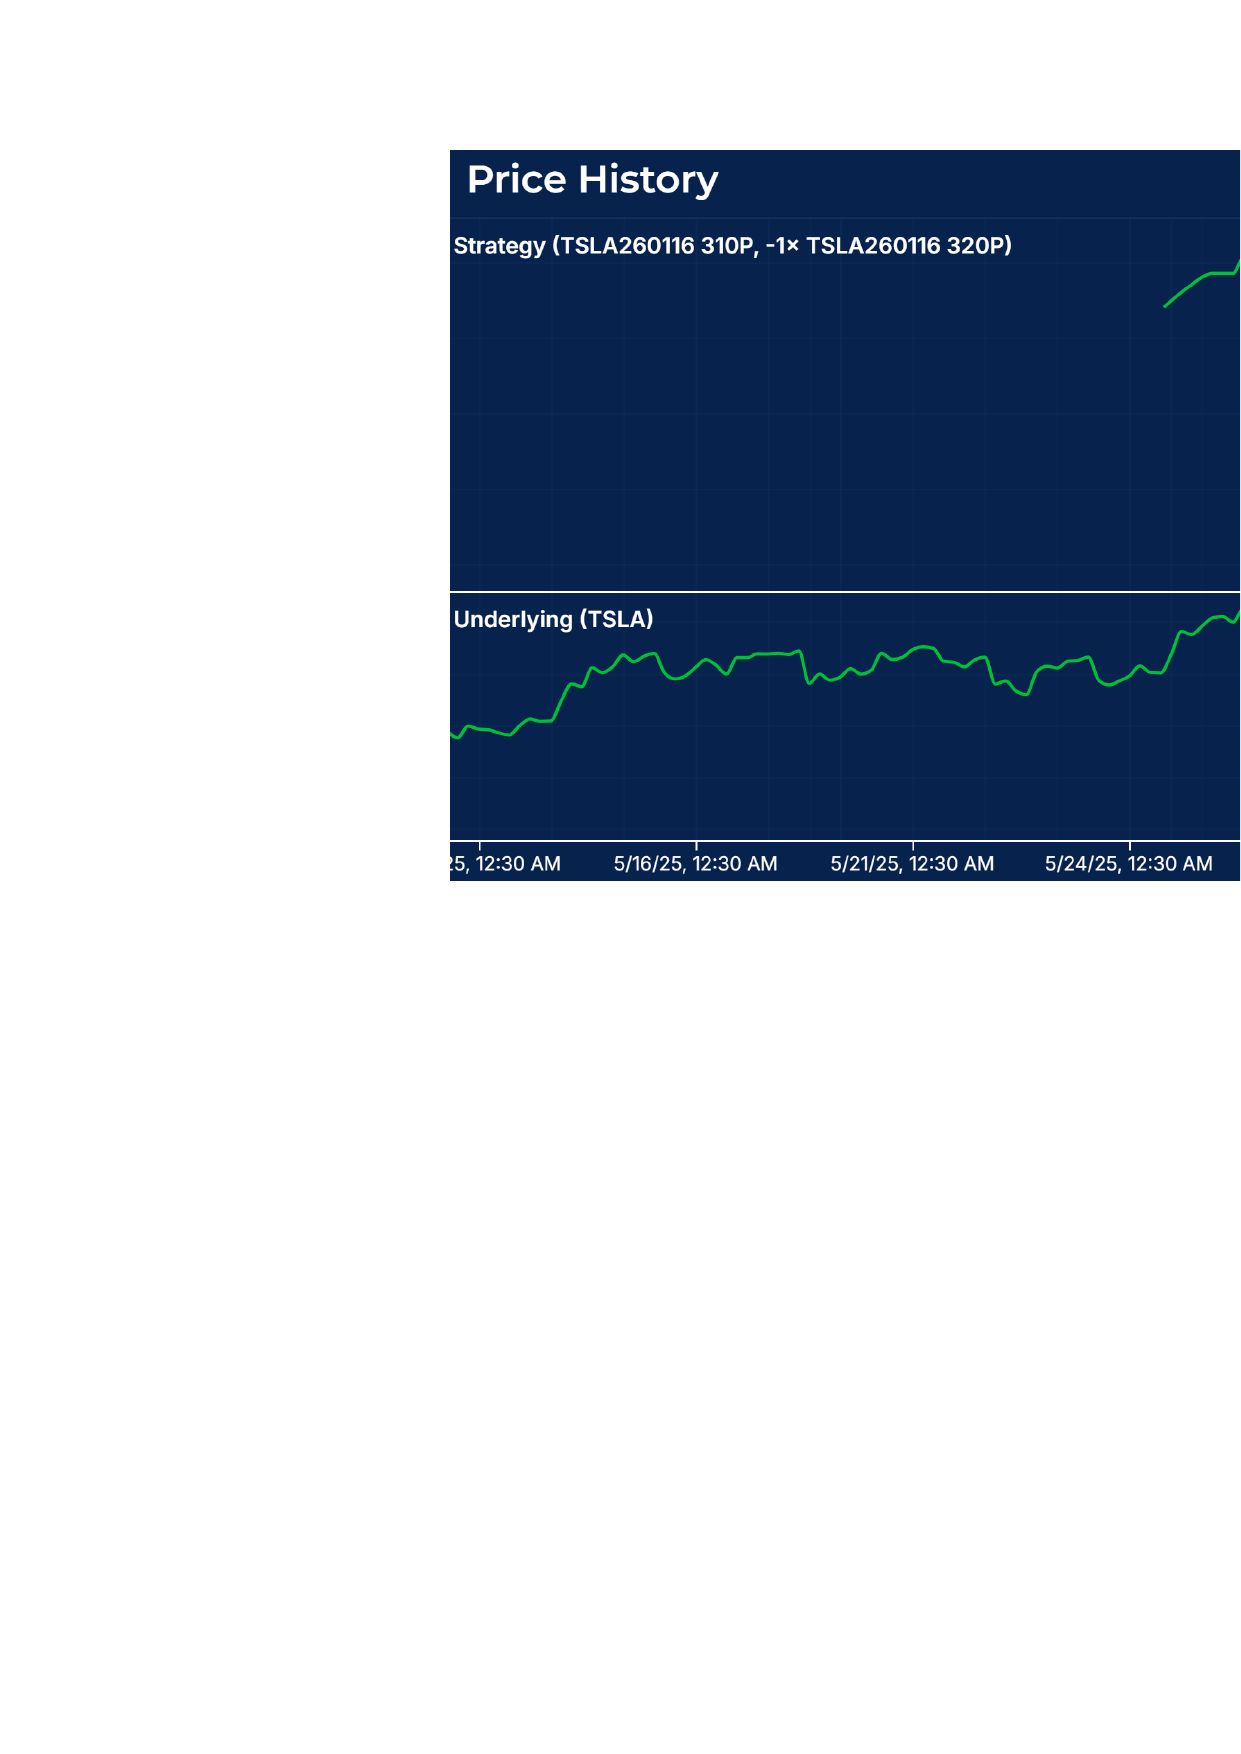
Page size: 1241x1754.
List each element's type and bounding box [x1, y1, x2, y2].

picture [450, 150, 1241, 881]
